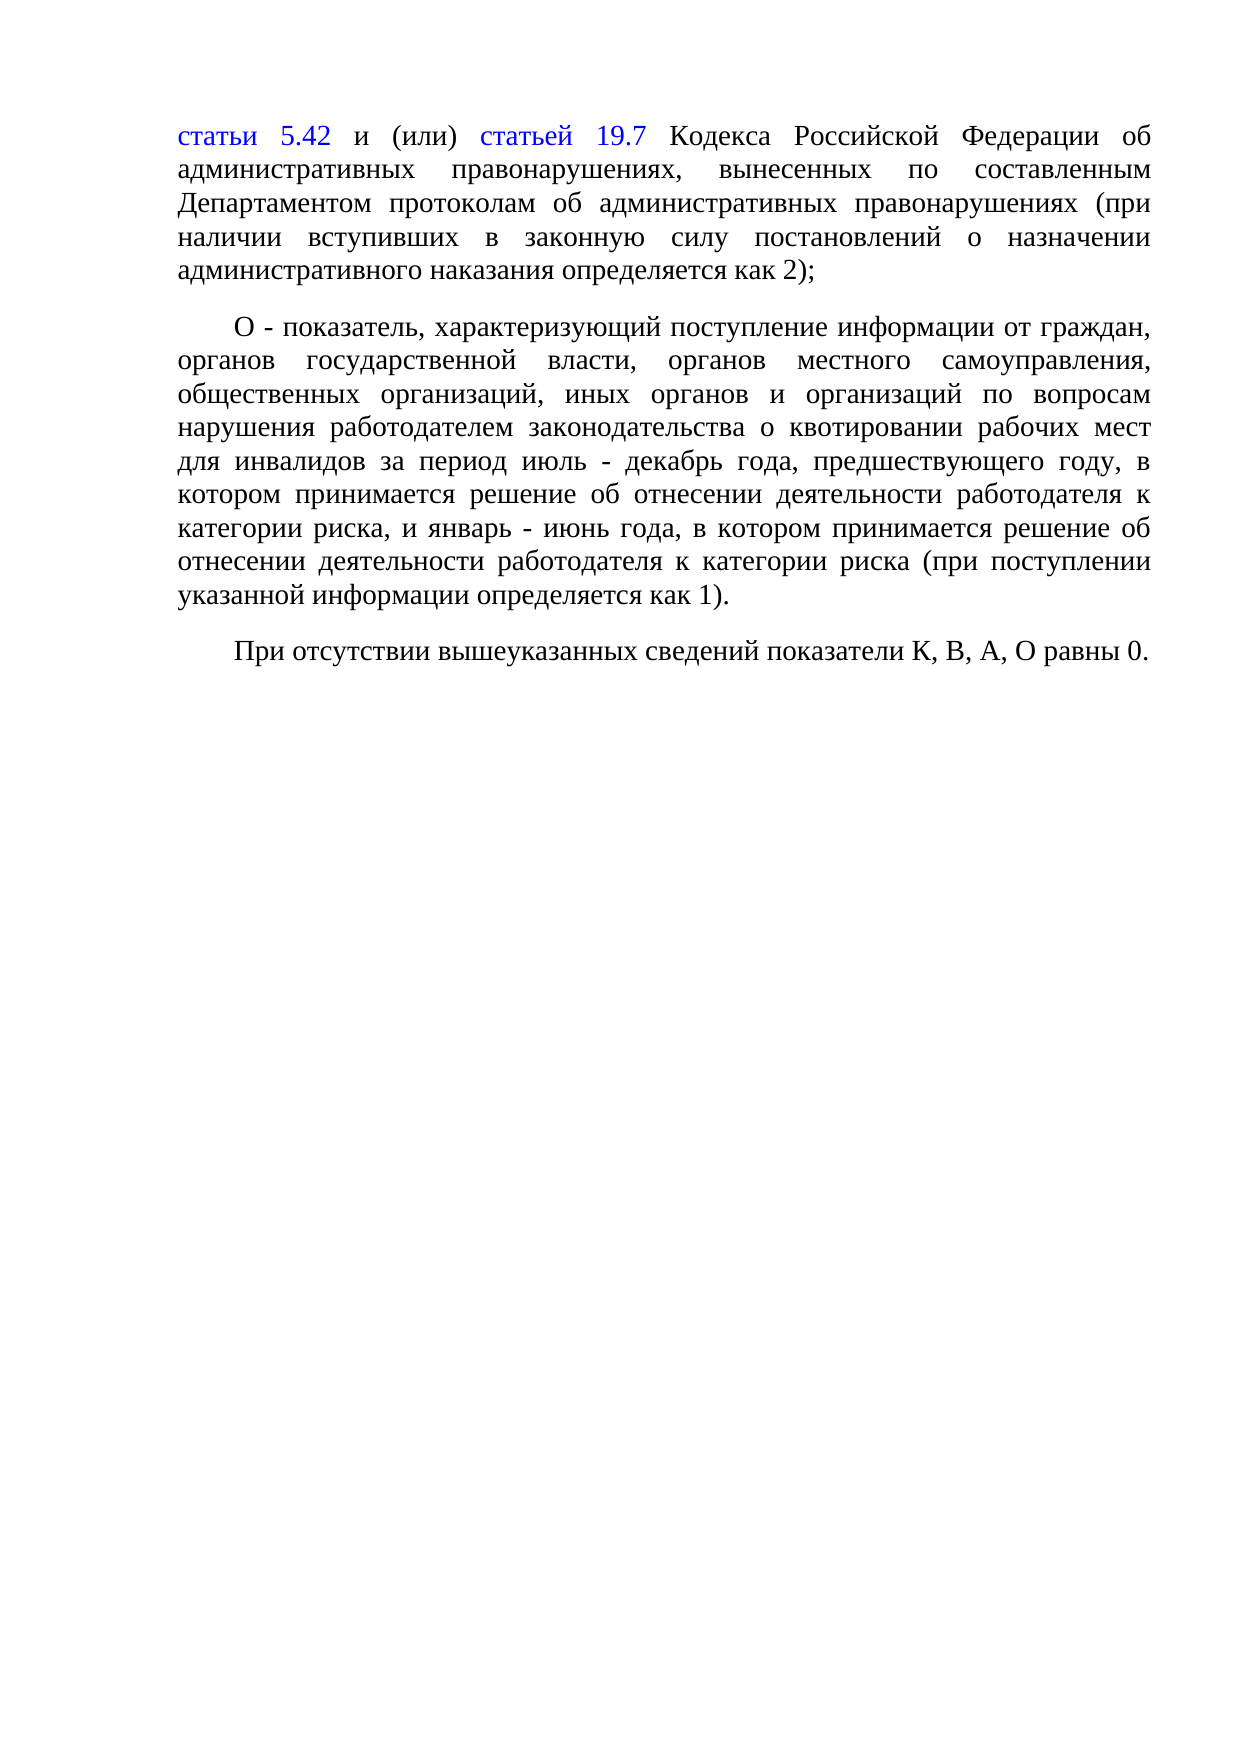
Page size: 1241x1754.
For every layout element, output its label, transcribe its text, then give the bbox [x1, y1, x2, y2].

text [177, 118, 1152, 286]
text О - показатель, характеризующий поступление информации от граждан, органов государственной власти, органов местного самоуправления, общественных организаций, иных органов и организаций по вопросам нарушения работодателем законодательства о квотировании рабочих мест для инвалидов за период июль - декабрь года, предшествующего году, в котором принимается решение об отнесении деятельности работодателя к категории риска, и январь - июнь года, в котором принимается решение об отнесении деятельности работодателя к категории риска (при поступлении указанной информации определяется как 1). [177, 309, 1152, 611]
text При отсутствии вышеуказанных сведений показатели К, В, А, О равны 0. [177, 633, 1152, 667]
